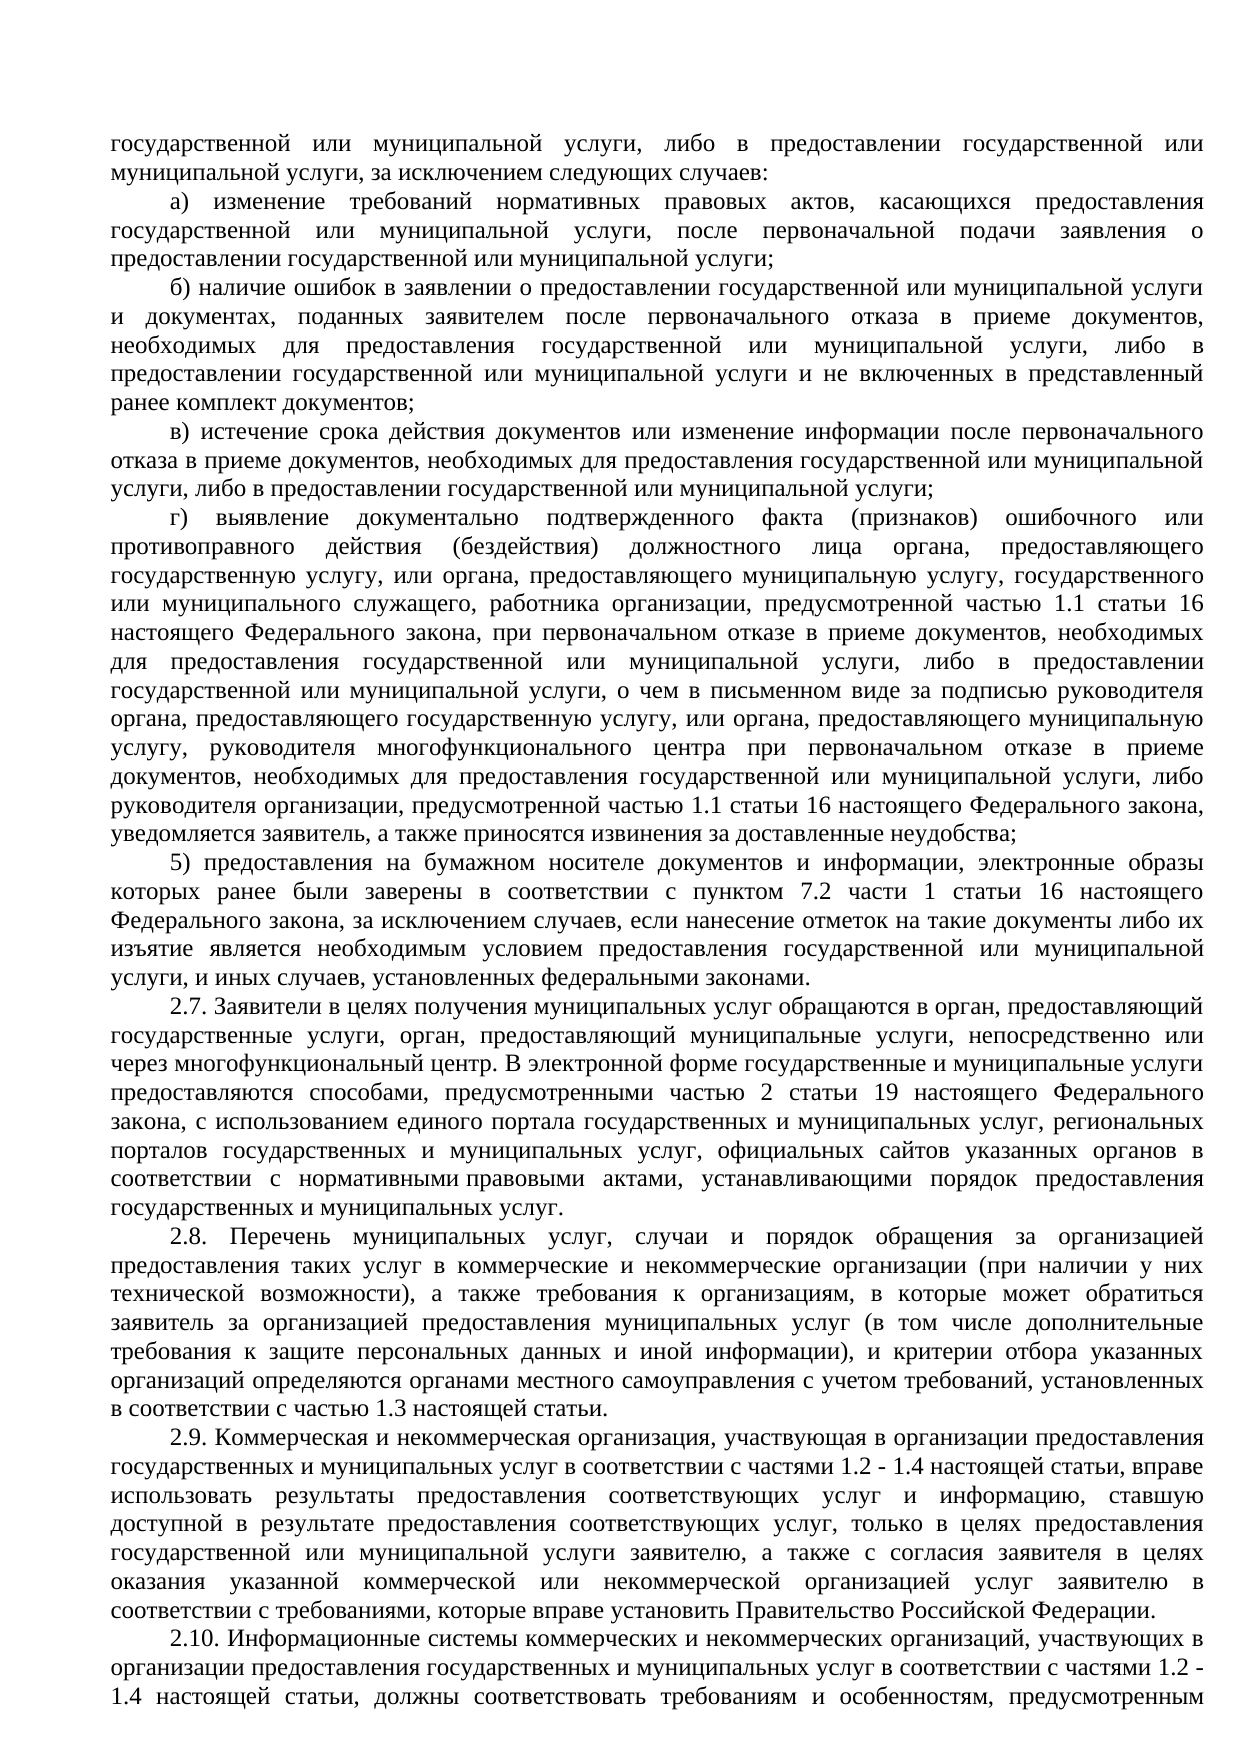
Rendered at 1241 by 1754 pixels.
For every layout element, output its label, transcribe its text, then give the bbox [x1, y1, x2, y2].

text б) наличие ошибок в заявлении о предоставлении государственной или муниципальной услуги и документах, поданных заявителем после первоначального отказа в приеме документов, необходимых для предоставления государственной или муниципальной услуги, либо в предоставлении государственной или муниципальной услуги и не включенных в представленный ранее комплект документов; [110, 272, 1205, 416]
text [110, 128, 1205, 186]
text в) истечение срока действия документов или изменение информации после первоначального отказа в приеме документов, необходимых для предоставления государственной или муниципальной услуги, либо в предоставлении государственной или муниципальной услуги; [110, 416, 1205, 502]
text 5) предоставления на бумажном носителе документов и информации, электронные образы которых ранее были заверены в соответствии с пунктом 7.2 части 1 статьи 16 настоящего Федерального закона, за исключением случаев, если нанесение отметок на такие документы либо их изъятие является необходимым условием предоставления государственной или муниципальной услуги, и иных случаев, установленных федеральными законами. [110, 847, 1205, 991]
text 2.9. Коммерческая и некоммерческая организация, участвующая в организации предоставления государственных и муниципальных услуг в соответствии с частями 1.2 - 1.4 настоящей статьи, вправе использовать результаты предоставления соответствующих услуг и информацию, ставшую доступной в результате предоставления соответствующих услуг, только в целях предоставления государственной или муниципальной услуги заявителю, а также с согласия заявителя в целях оказания указанной коммерческой или некоммерческой организацией услуг заявителю в соответствии с требованиями, которые вправе установить Правительство Российской Федерации. [110, 1422, 1205, 1623]
text 2.7. Заявители в целях получения муниципальных услуг обращаются в орган, предоставляющий государственные услуги, орган, предоставляющий муниципальные услуги, непосредственно или через многофункциональный центр. В электронной форме государственные и муниципальные услуги предоставляются способами, предусмотренными частью 2 статьи 19 настоящего Федерального закона, с использованием единого портала государственных и муниципальных услуг, региональных порталов государственных и муниципальных услуг, официальных сайтов указанных органов в соответствии с нормативными правовыми актами, устанавливающими порядок предоставления государственных и муниципальных услуг. [110, 991, 1205, 1221]
text 2.8. Перечень муниципальных услуг, случаи и порядок обращения за организацией предоставления таких услуг в коммерческие и некоммерческие организации (при наличии у них технической возможности), а также требования к организациям, в которые может обратиться заявитель за организацией предоставления муниципальных услуг (в том числе дополнительные требования к защите персональных данных и иной информации), и критерии отбора указанных организаций определяются органами местного самоуправления с учетом требований, установленных в соответствии с частью 1.3 настоящей статьи. [110, 1221, 1205, 1422]
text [110, 1623, 1205, 1710]
text г) выявление документально подтвержденного факта (признаков) ошибочного или противоправного действия (бездействия) должностного лица органа, предоставляющего государственную услугу, или органа, предоставляющего муниципальную услугу, государственного или муниципального служащего, работника организации, предусмотренной частью 1.1 статьи 16 настоящего Федерального закона, при первоначальном отказе в приеме документов, необходимых для предоставления государственной или муниципальной услуги, либо в предоставлении государственной или муниципальной услуги, о чем в письменном виде за подписью руководителя органа, предоставляющего государственную услугу, или органа, предоставляющего муниципальную услугу, руководителя многофункционального центра при первоначальном отказе в приеме документов, необходимых для предоставления государственной или муниципальной услуги, либо руководителя организации, предусмотренной частью 1.1 статьи 16 настоящего Федерального закона, уведомляется заявитель, а также приносятся извинения за доставленные неудобства; [110, 502, 1205, 847]
text а) изменение требований нормативных правовых актов, касающихся предоставления государственной или муниципальной услуги, после первоначальной подачи заявления о предоставлении государственной или муниципальной услуги; [110, 186, 1205, 272]
